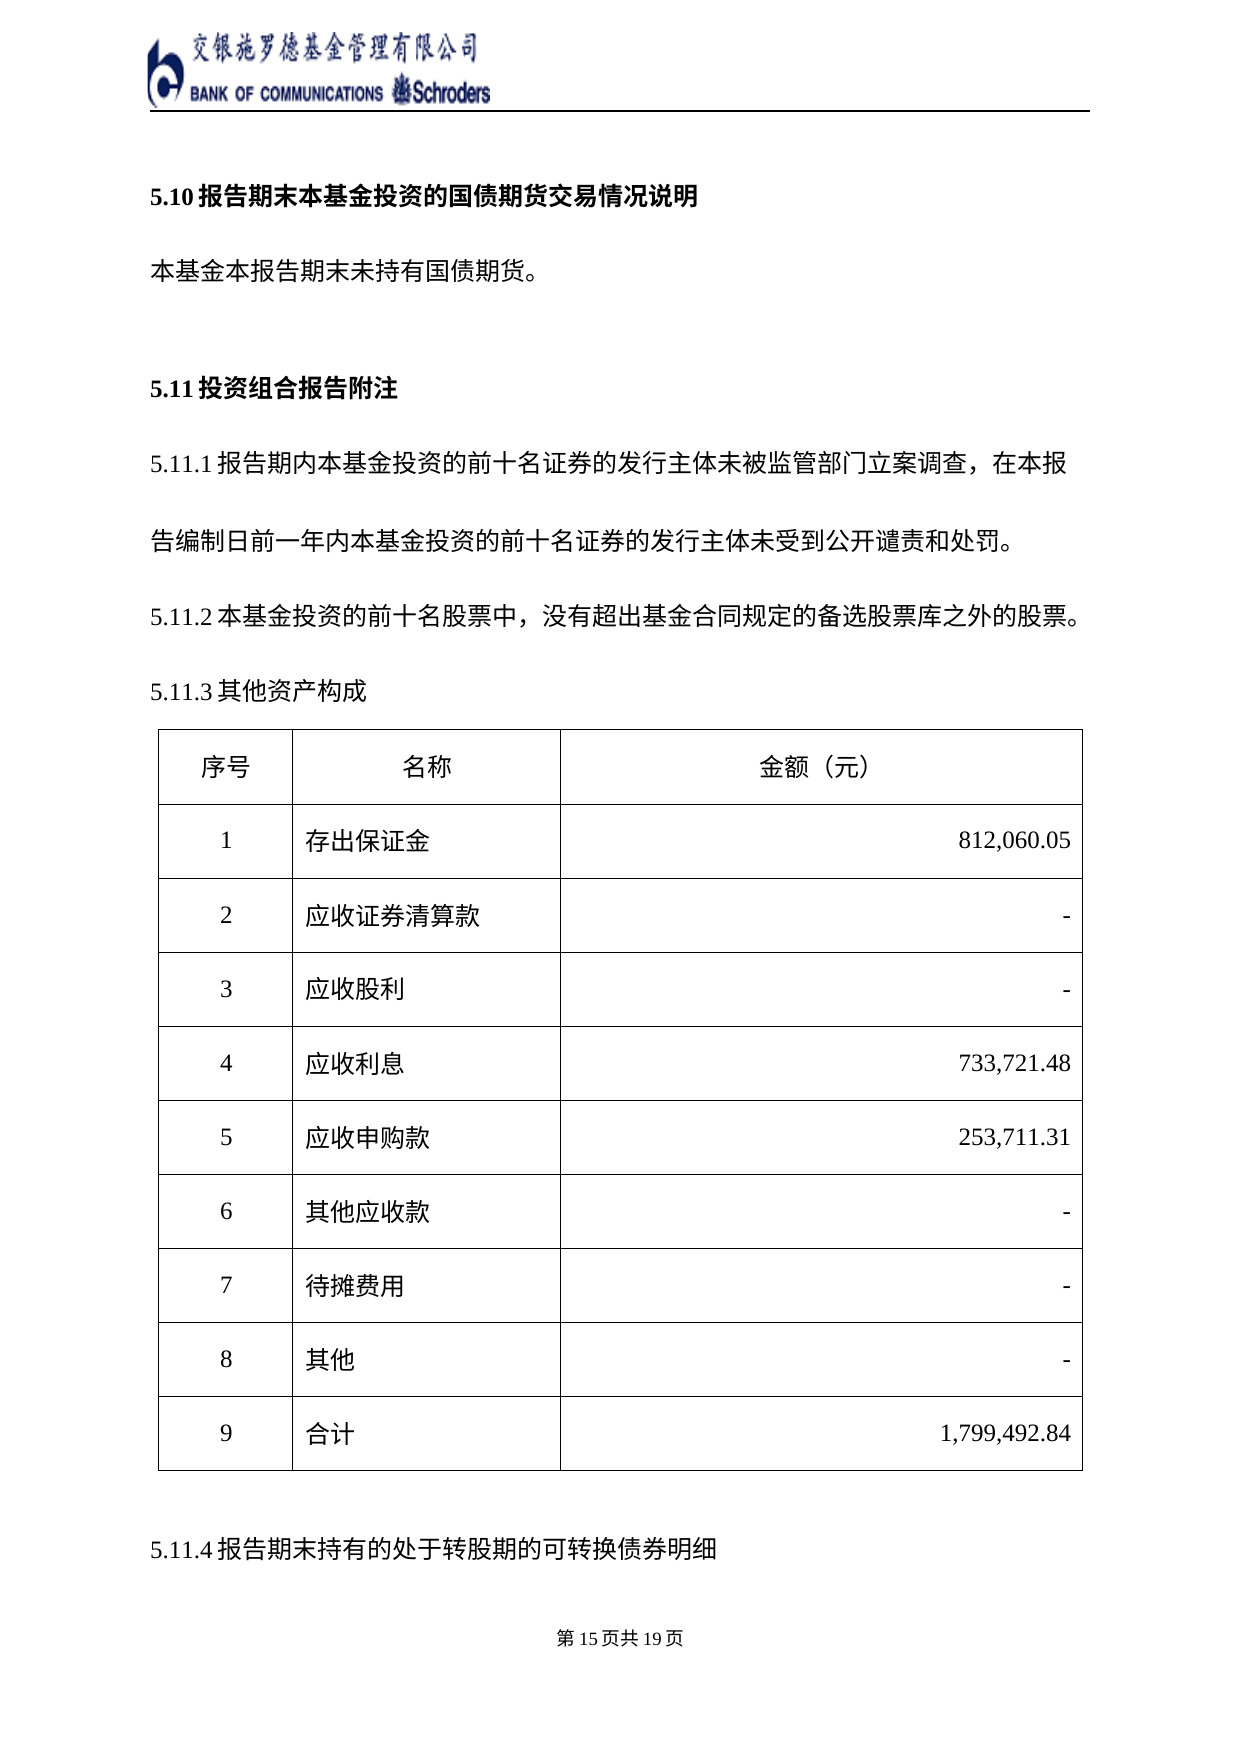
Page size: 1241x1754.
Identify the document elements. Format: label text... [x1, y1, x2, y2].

table_cell - [561, 953, 1082, 1026]
table_header 金额（元） [561, 730, 1082, 803]
picture [147, 32, 490, 108]
table_cell - [561, 1249, 1082, 1322]
text 本基金本报告期末未持有国债期货。 [150, 237, 1090, 302]
table_cell 9 [159, 1397, 292, 1470]
table_cell 1,799,492.84 [561, 1397, 1082, 1470]
table_header 序号 [159, 730, 292, 803]
text 5.11.4报告期末持有的处于转股期的可转换债券明细 [150, 1515, 1090, 1580]
table_cell 合计 [293, 1397, 560, 1470]
table_cell 733,721.48 [561, 1027, 1082, 1100]
table_cell 其他应收款 [293, 1175, 560, 1248]
table_cell 1 [159, 805, 292, 877]
table_cell 5 [159, 1101, 292, 1174]
table_cell - [561, 1175, 1082, 1248]
text 5.11.3其他资产构成 [150, 657, 1090, 722]
table_cell 8 [159, 1323, 292, 1396]
table_cell 7 [159, 1249, 292, 1322]
table_cell 待摊费用 [293, 1249, 560, 1322]
table_cell - [561, 1323, 1082, 1396]
table_cell 3 [159, 953, 292, 1026]
table_cell 应收证券清算款 [293, 879, 560, 952]
table_cell 6 [159, 1175, 292, 1248]
table_cell 存出保证金 [293, 805, 560, 877]
table_cell - [561, 879, 1082, 952]
text 5.10报告期末本基金投资的国债期货交易情况说明 [150, 162, 1090, 227]
table_cell 应收股利 [293, 953, 560, 1026]
table_cell 2 [159, 879, 292, 952]
table_cell 应收申购款 [293, 1101, 560, 1174]
text 5.11.1报告期内本基金投资的前十名证券的发行主体未被监管部门立案调查，在本报告编制日前一年内本基金投资的前十名证券的发行主体未受到公开谴责和处罚。 [150, 429, 1090, 572]
table_cell 应收利息 [293, 1027, 560, 1100]
table_cell 4 [159, 1027, 292, 1100]
table_cell 812,060.05 [561, 805, 1082, 877]
table_cell 253,711.31 [561, 1101, 1082, 1174]
table_header 名称 [293, 730, 560, 803]
table_cell 其他 [293, 1323, 560, 1396]
text 5.11投资组合报告附注 [150, 354, 1090, 419]
text 5.11.2本基金投资的前十名股票中，没有超出基金合同规定的备选股票库之外的股票。 [150, 582, 1090, 647]
